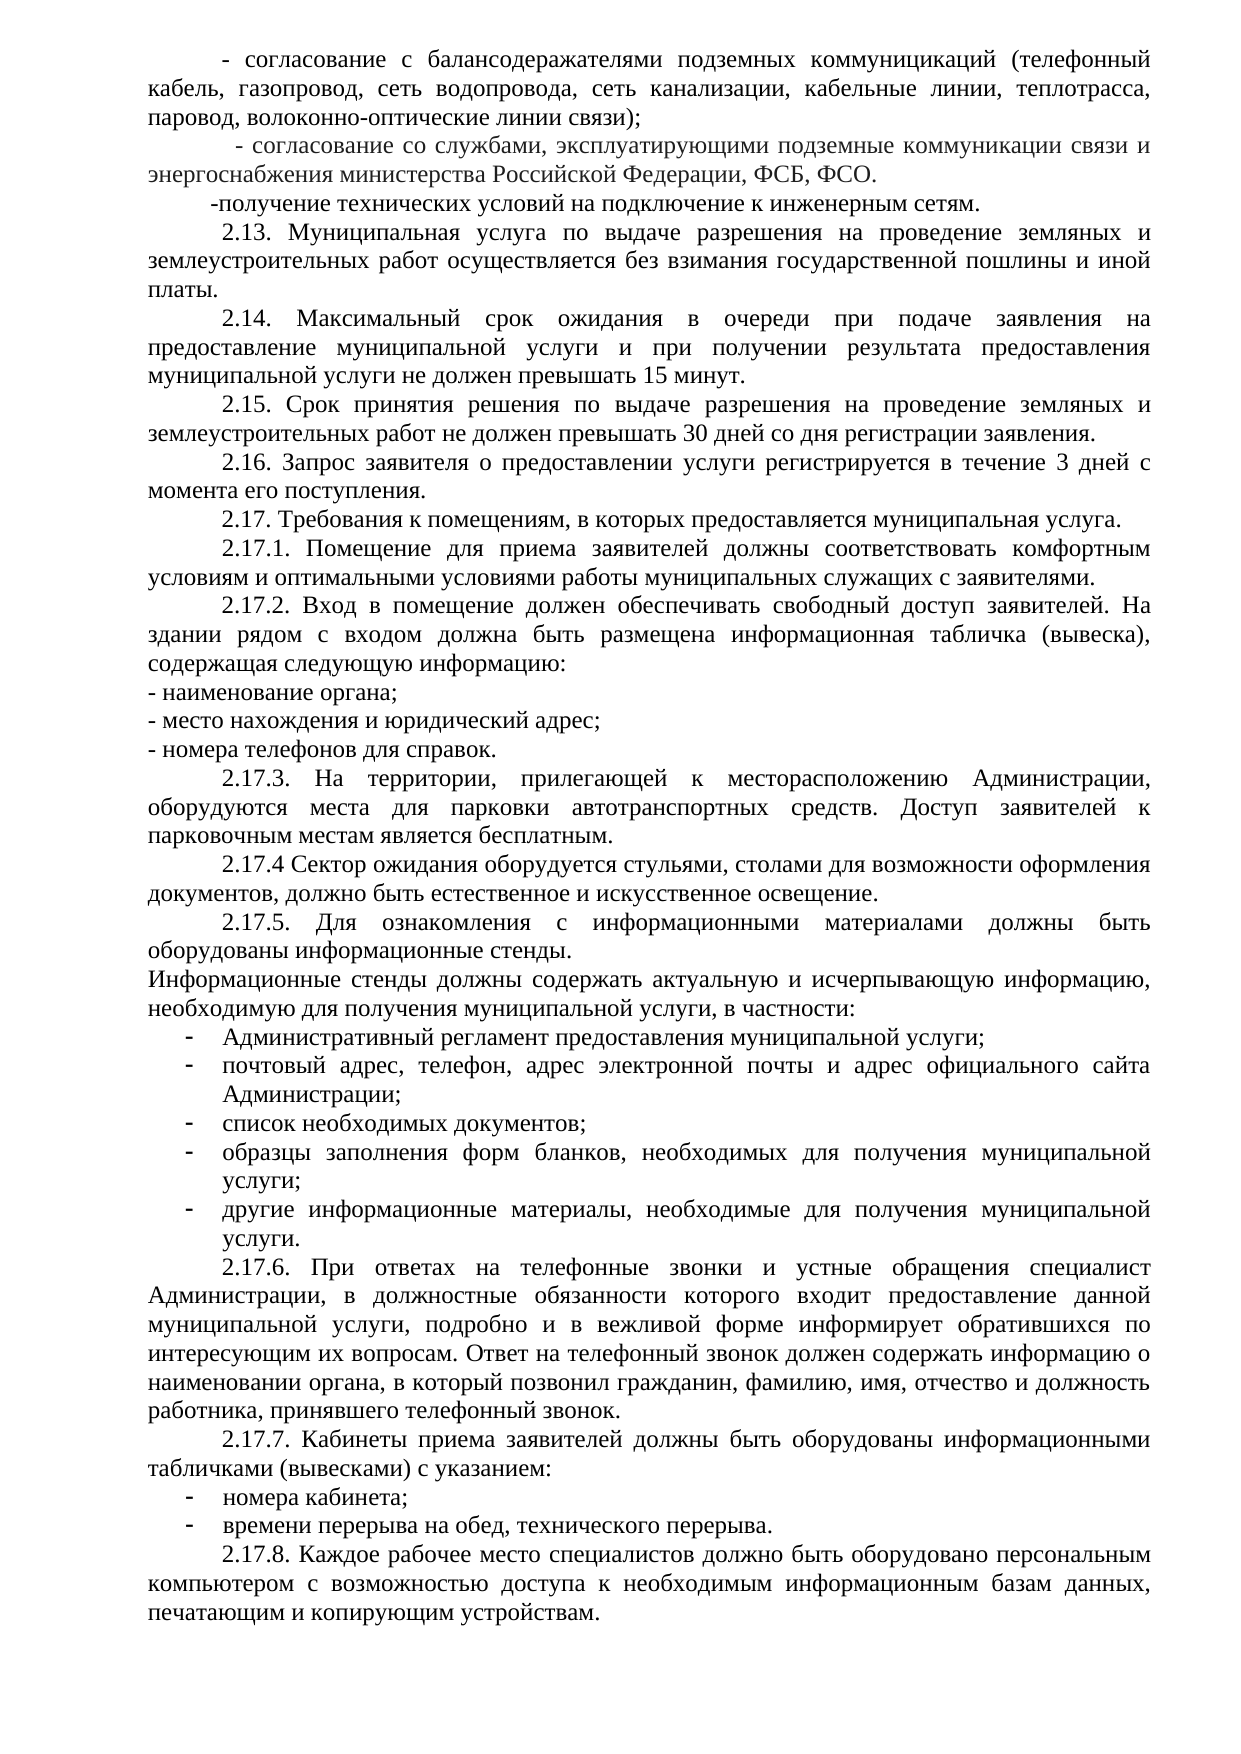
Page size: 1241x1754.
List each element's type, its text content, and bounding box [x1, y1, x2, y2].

text 2.14. Максимальный срок ожидания в очереди при подаче заявления на предоставление муниципальной услуги и при получении результата предоставления муниципальной услуги не должен превышать 15 минут. [148, 303, 1152, 389]
list другие информационные материалы, необходимые для получения муниципальной услуги. [185, 1194, 1152, 1252]
list список необходимых документов; [185, 1108, 1152, 1137]
text 2.17.5. Для ознакомления с информационными материалами должны быть оборудованы информационные стенды. [148, 907, 1152, 964]
text 2.17.1. Помещение для приема заявителей должны соответствовать комфортным условиям и оптимальными условиями работы муниципальных служащих с заявителями. [148, 533, 1152, 591]
list времени перерыва на обед, технического перерыва. [185, 1511, 1152, 1539]
text 2.13. Муниципальная услуга по выдаче разрешения на проведение земляных и землеустроительных работ осуществляется без взимания государственной пошлины и иной платы. [148, 217, 1152, 303]
text Информационные стенды должны содержать актуальную и исчерпывающую информацию, необходимую для получения муниципальной услуги, в частности: [148, 964, 1152, 1022]
text 2.17.6. При ответах на телефонные звонки и устные обращения специалист Администрации, в должностные обязанности которого входит предоставление данной муниципальной услуги, подробно и в вежливой форме информирует обратившихся по интересующим их вопросам. Ответ на телефонный звонок должен содержать информацию о наименовании органа, в который позвонил гражданин, фамилию, имя, отчество и должность работника, принявшего телефонный звонок. [148, 1252, 1152, 1424]
list Административный регламент предоставления муниципальной услуги; [185, 1022, 1152, 1051]
text - наименование органа; [148, 677, 1152, 706]
text 2.17.7. Кабинеты приема заявителей должны быть оборудованы информационными табличками (вывесками) с указанием: [148, 1424, 1152, 1482]
list номера кабинета; [185, 1482, 1152, 1511]
text -получение технических условий на подключение к инженерным сетям. [148, 188, 1152, 217]
text 2.17.4 Сектор ожидания оборудуется стульями, столами для возможности оформления документов, должно быть естественное и искусственное освещение. [148, 849, 1152, 907]
text 2.17.3. На территории, прилегающей к месторасположению Администрации, оборудуются места для парковки автотранспортных средств. Доступ заявителей к парковочным местам является бесплатным. [148, 763, 1152, 849]
text - номера телефонов для справок. [148, 734, 1152, 763]
text 2.17. Требования к помещениям, в которых предоставляется муниципальная услуга. [148, 504, 1152, 533]
text 2.17.2. Вход в помещение должен обеспечивать свободный доступ заявителей. На здании рядом с входом должна быть размещена информационная табличка (вывеска), содержащая следующую информацию: [148, 591, 1152, 677]
text - место нахождения и юридический адрес; [148, 706, 1152, 734]
list почтовый адрес, телефон, адрес электронной почты и адрес официального сайта Администрации; [185, 1051, 1152, 1108]
text 2.17.8. Каждое рабочее место специалистов должно быть оборудовано персональным компьютером с возможностью доступа к необходимым информационным базам данных, печатающим и копирующим устройствам. [148, 1539, 1152, 1626]
text 2.16. Запрос заявителя о предоставлении услуги регистрируется в течение 3 дней с момента его поступления. [148, 447, 1152, 504]
text 2.15. Срок принятия решения по выдаче разрешения на проведение земляных и землеустроительных работ не должен превышать 30 дней со дня регистрации заявления. [148, 389, 1152, 447]
list образцы заполнения форм бланков, необходимых для получения муниципальной услуги; [185, 1137, 1152, 1194]
text - согласование с балансодеражателями подземных коммуницикаций (телефонный кабель, газопровод, сеть водопровода, сеть канализации, кабельные линии, теплотрасса, паровод, волоконно-оптические линии связи); [148, 44, 1152, 131]
text - согласование со службами, эксплуатирующими подземные коммуникации связи и энергоснабжения министерства Российской Федерации, ФСБ, ФСО. [148, 131, 1152, 188]
